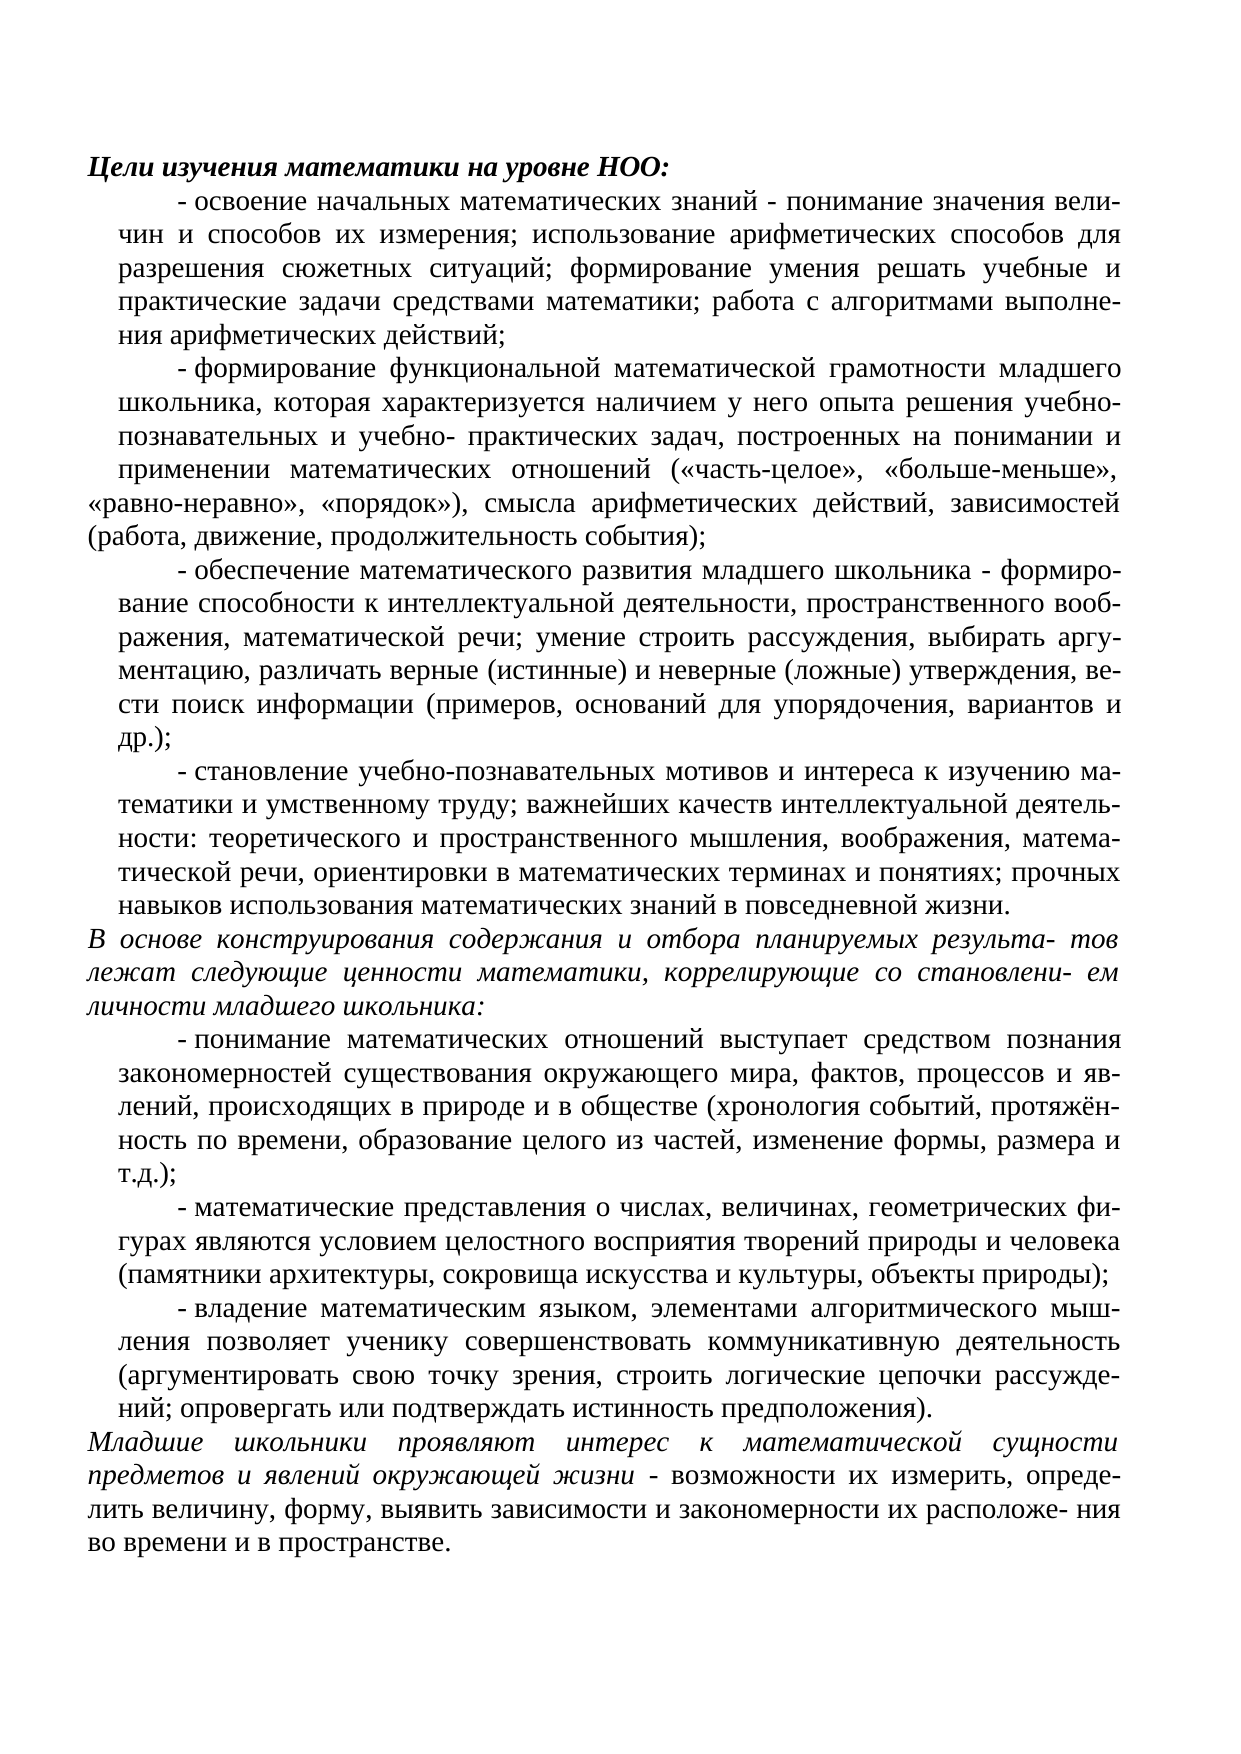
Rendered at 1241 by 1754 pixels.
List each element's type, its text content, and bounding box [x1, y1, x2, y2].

list освоение начальных математических знаний - понимание значения вели- чин и способов их измерения; использование арифметических способов для разрешения сюжетных ситуаций; формирование умения решать учебные и практические задачи средствами математики; работа с алгоритмами выполне- ния арифметических действий; [118, 183, 1122, 351]
list формирование функциональной математической грамотности младшего школьника, которая характеризуется наличием у него опыта решения учебно- познавательных и учебно- практических задач, построенных на понимании и применении математических отношений («часть-целое», «больше-меньше», [118, 351, 1122, 485]
text Младшие школьники проявляют интерес к математической сущности предметов и явлений окружающей жизни - возможности их измерить, опреде- лить величину, форму, выявить зависимости и закономерности их расположе- ния во времени и в пространстве. [87, 1424, 1122, 1558]
list математические представления о числах, величинах, геометрических фи- гурах являются условием целостного восприятия творений природы и человека (памятники архитектуры, сокровища искусства и культуры, объекты природы); [118, 1189, 1121, 1290]
list владение математическим языком, элементами алгоритмического мыш- ления позволяет ученику совершенствовать коммуникативную деятельность (аргументировать свою точку зрения, строить логические цепочки рассужде- ний; опровергать или подтверждать истинность предположения). [118, 1290, 1121, 1424]
text Цели изучения математики на уровне НОО: [87, 150, 1163, 183]
list становление учебно-познавательных мотивов и интереса к изучению ма- тематики и умственному труду; важнейших качеств интеллектуальной деятель- ности: теоретического и пространственного мышления, воображения, матема- тической речи, ориентировки в математических терминах и понятиях; прочных навыков использования математических знаний в повседневной жизни. [118, 753, 1122, 921]
list понимание математических отношений выступает средством познания закономерностей существования окружающего мира, фактов, процессов и яв- лений, происходящих в природе и в обществе (хронология событий, протяжён- ность по времени, образование целого из частей, изменение формы, размера и т.д.); [118, 1021, 1122, 1189]
list обеспечение математического развития младшего школьника - формиро- вание способности к интеллектуальной деятельности, пространственного вооб- ражения, математической речи; умение строить рассуждения, выбирать аргу- ментацию, различать верные (истинные) и неверные (ложные) утверждения, ве- сти поиск информации (примеров, оснований для упорядочения, вариантов и др.); [118, 552, 1122, 753]
text В основе конструирования содержания и отбора планируемых результа- тов лежат следующие ценности математики, коррелирующие со становлени- ем личности младшего школьника: [87, 921, 1122, 1021]
text «равно-неравно», «порядок»), смысла арифметических действий, зависимостей (работа, движение, продолжительность события); [87, 485, 1121, 552]
